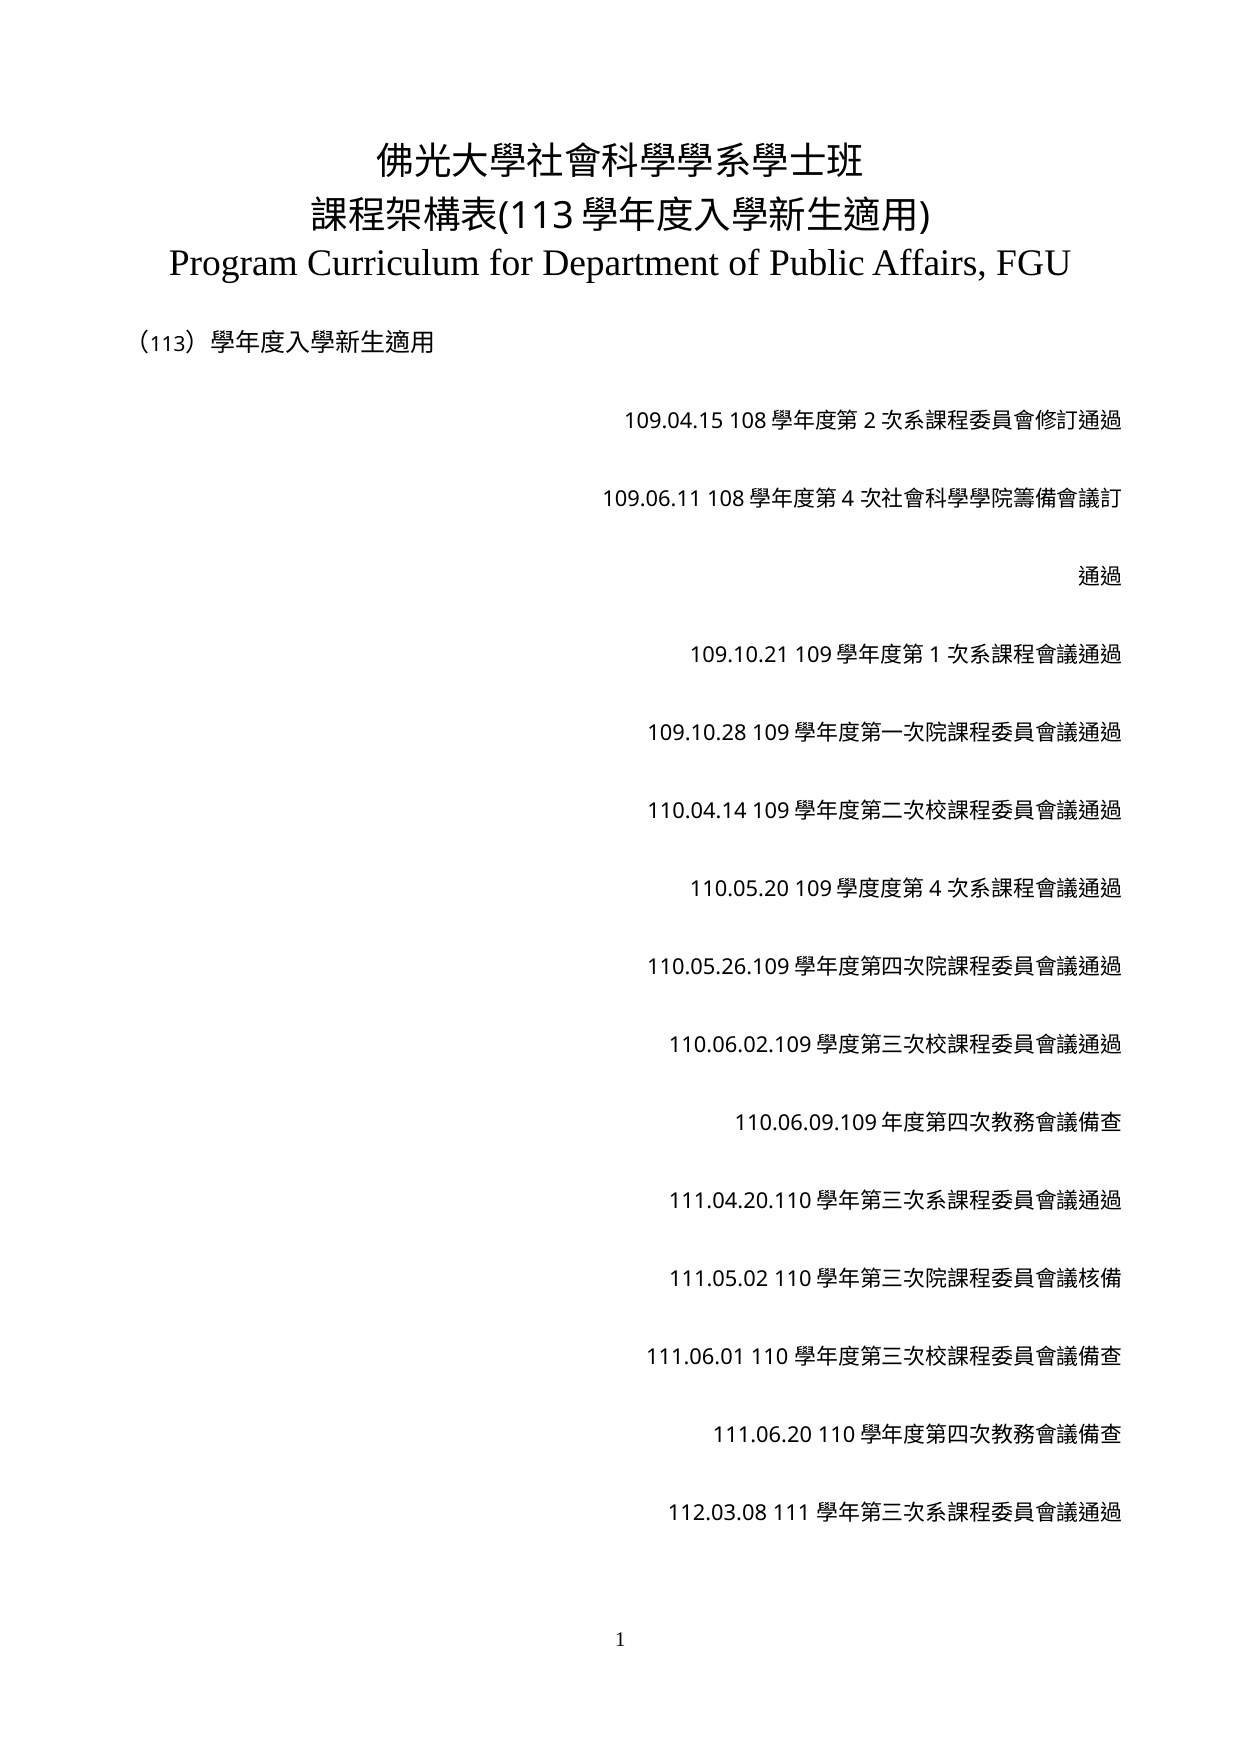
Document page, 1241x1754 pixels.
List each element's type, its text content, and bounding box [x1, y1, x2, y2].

text 110.06.09.109年度第四次教務會議備查 [118, 1082, 1122, 1160]
text Program Curriculum for Department of Public Affairs, FGU [118, 240, 1122, 283]
text 111.06.01 110 學年度第三次校課程委員會議備查 [118, 1316, 1122, 1394]
text 111.04.20.110學年第三次系課程委員會議通過 [118, 1160, 1122, 1238]
text 110.05.20 109學度度第 4 次系課程會議通過 [118, 848, 1122, 926]
text （113）學年度入學新生適用 [118, 302, 1122, 380]
text 109.04.15 108學年度第 2 次系課程委員會修訂通過 [118, 380, 1122, 458]
text 110.05.26.109學年度第四次院課程委員會議通過 [118, 926, 1122, 1004]
text 111.05.02 110學年第三次院課程委員會議核備 [118, 1238, 1122, 1316]
text 佛光大學社會科學學系學士班 [118, 131, 1122, 185]
text 112.03.08 111 學年第三次系課程委員會議通過 [118, 1472, 1122, 1550]
text 課程架構表(113學年度入學新生適用) [118, 185, 1122, 240]
text 111.06.20 110學年度第四次教務會議備查 [118, 1394, 1122, 1472]
text 109.10.21 109學年度第 1 次系課程會議通過 [118, 614, 1122, 692]
text 109.06.11 108學年度第 4 次社會科學學院籌備會議訂通過 [118, 458, 1122, 614]
text 109.10.28 109學年度第一次院課程委員會議通過 [118, 692, 1122, 770]
text 110.04.14 109學年度第二次校課程委員會議通過 [118, 770, 1122, 848]
text 110.06.02.109學度第三次校課程委員會議通過 [118, 1004, 1122, 1082]
